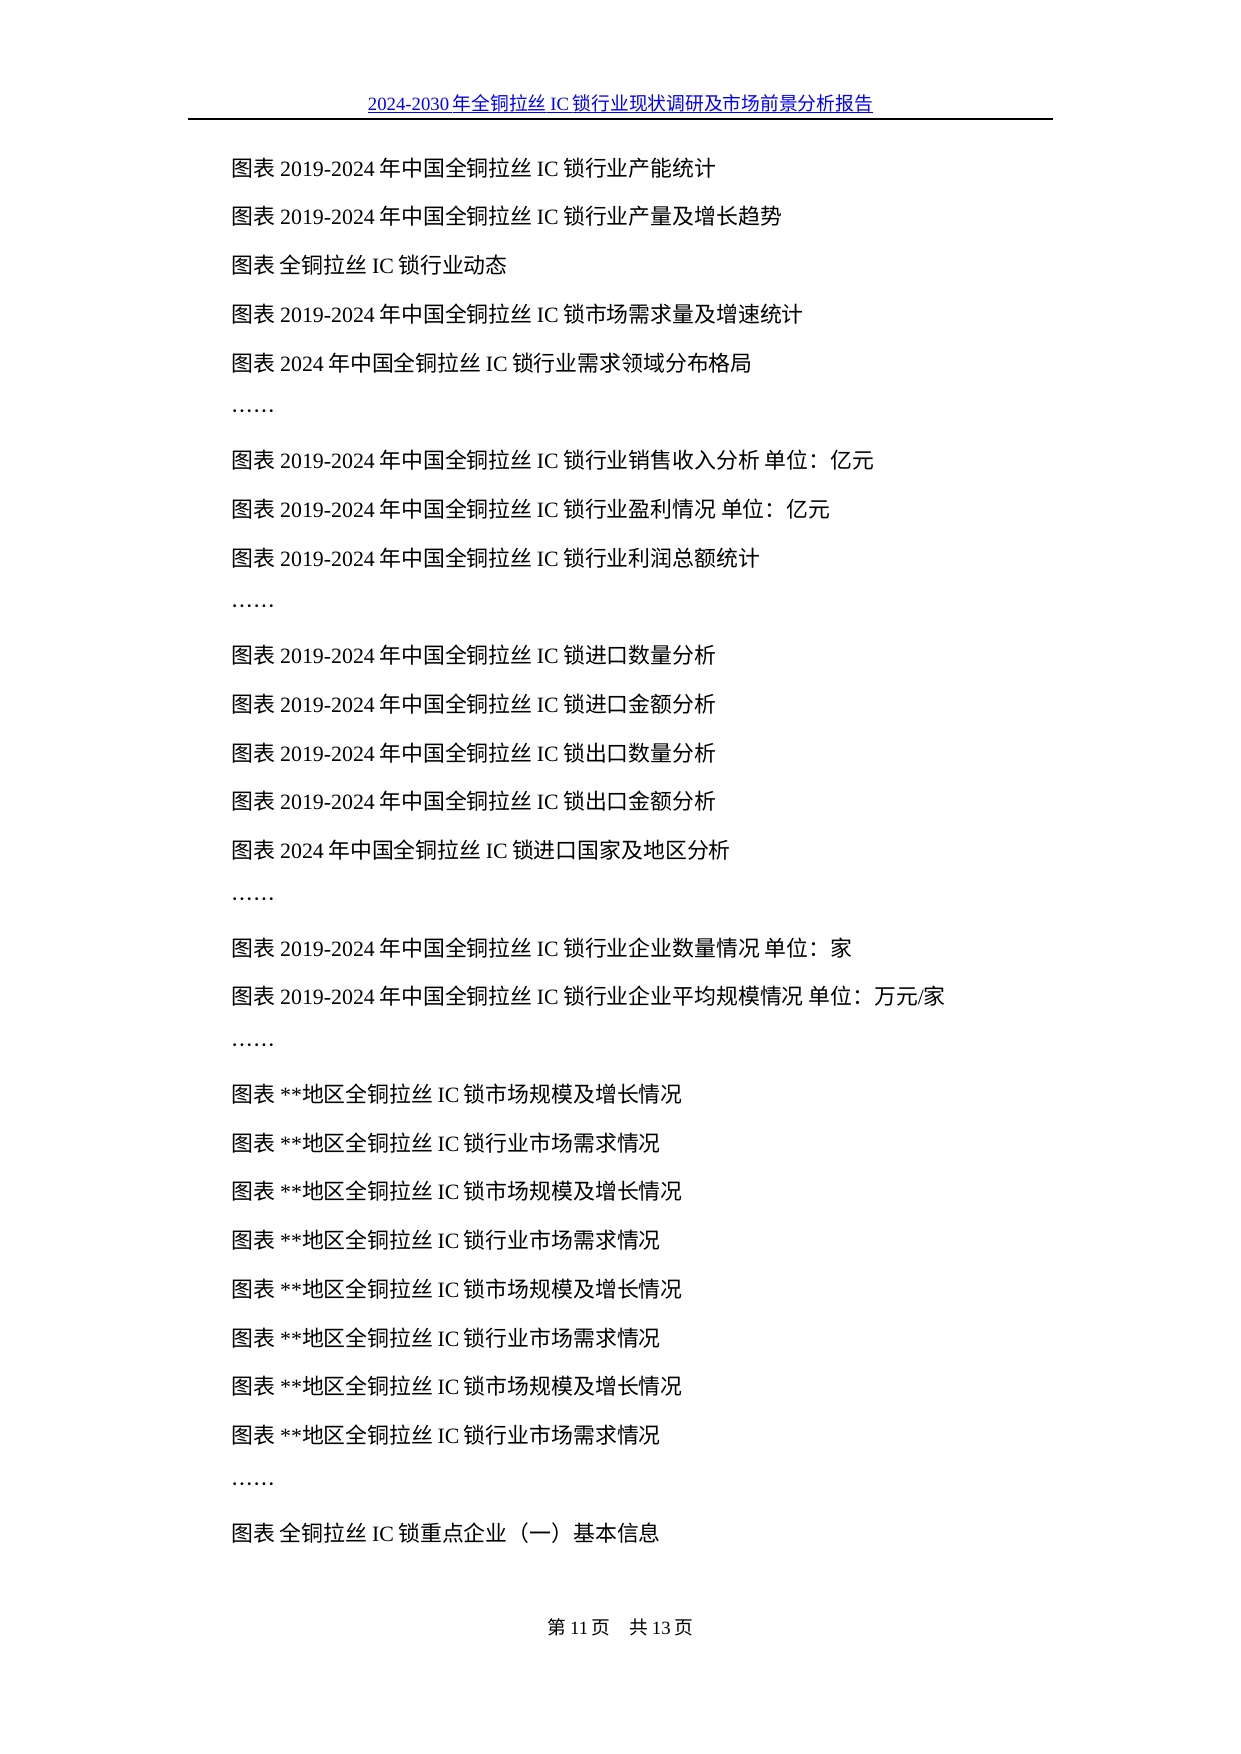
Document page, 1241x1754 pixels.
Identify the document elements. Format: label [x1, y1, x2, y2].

text [187, 150, 1053, 1548]
